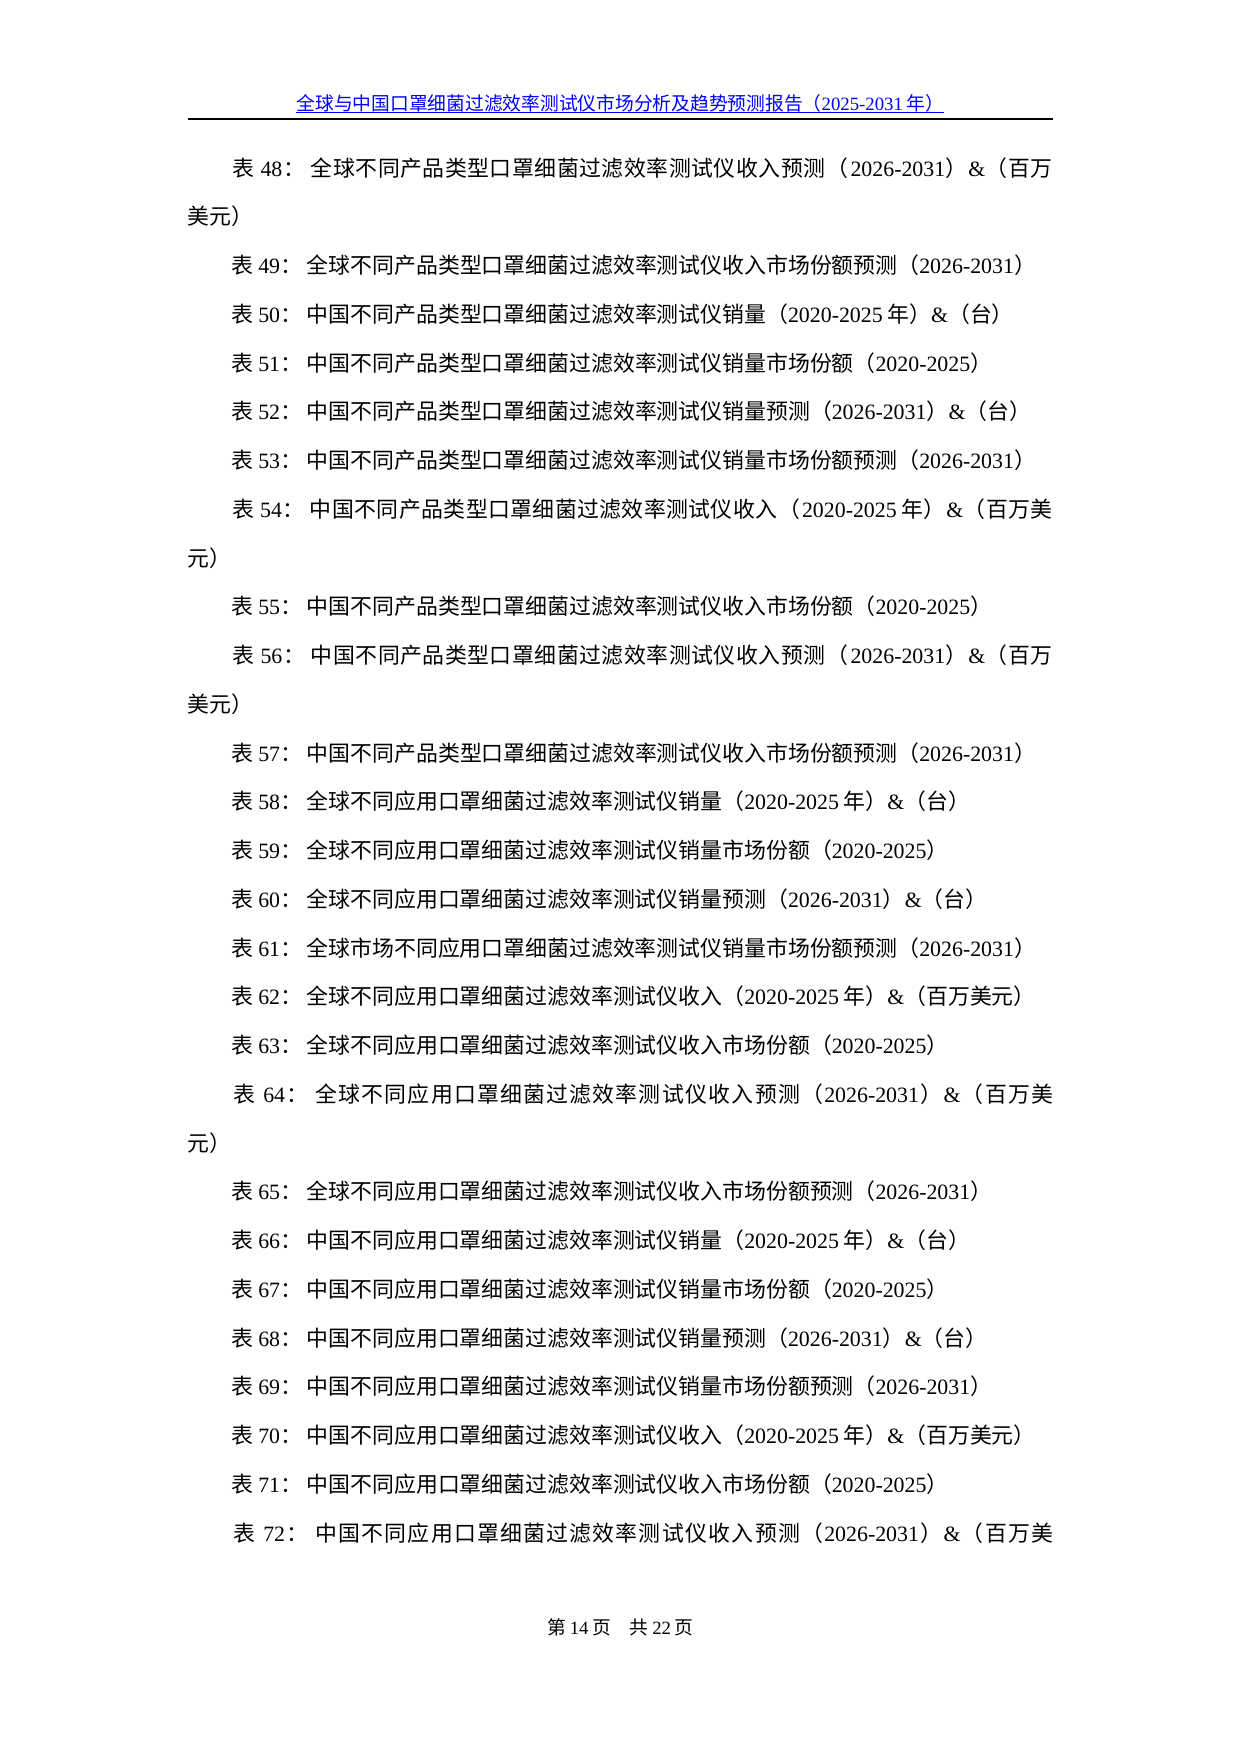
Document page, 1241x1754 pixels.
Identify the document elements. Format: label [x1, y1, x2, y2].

text [187, 150, 1053, 1548]
